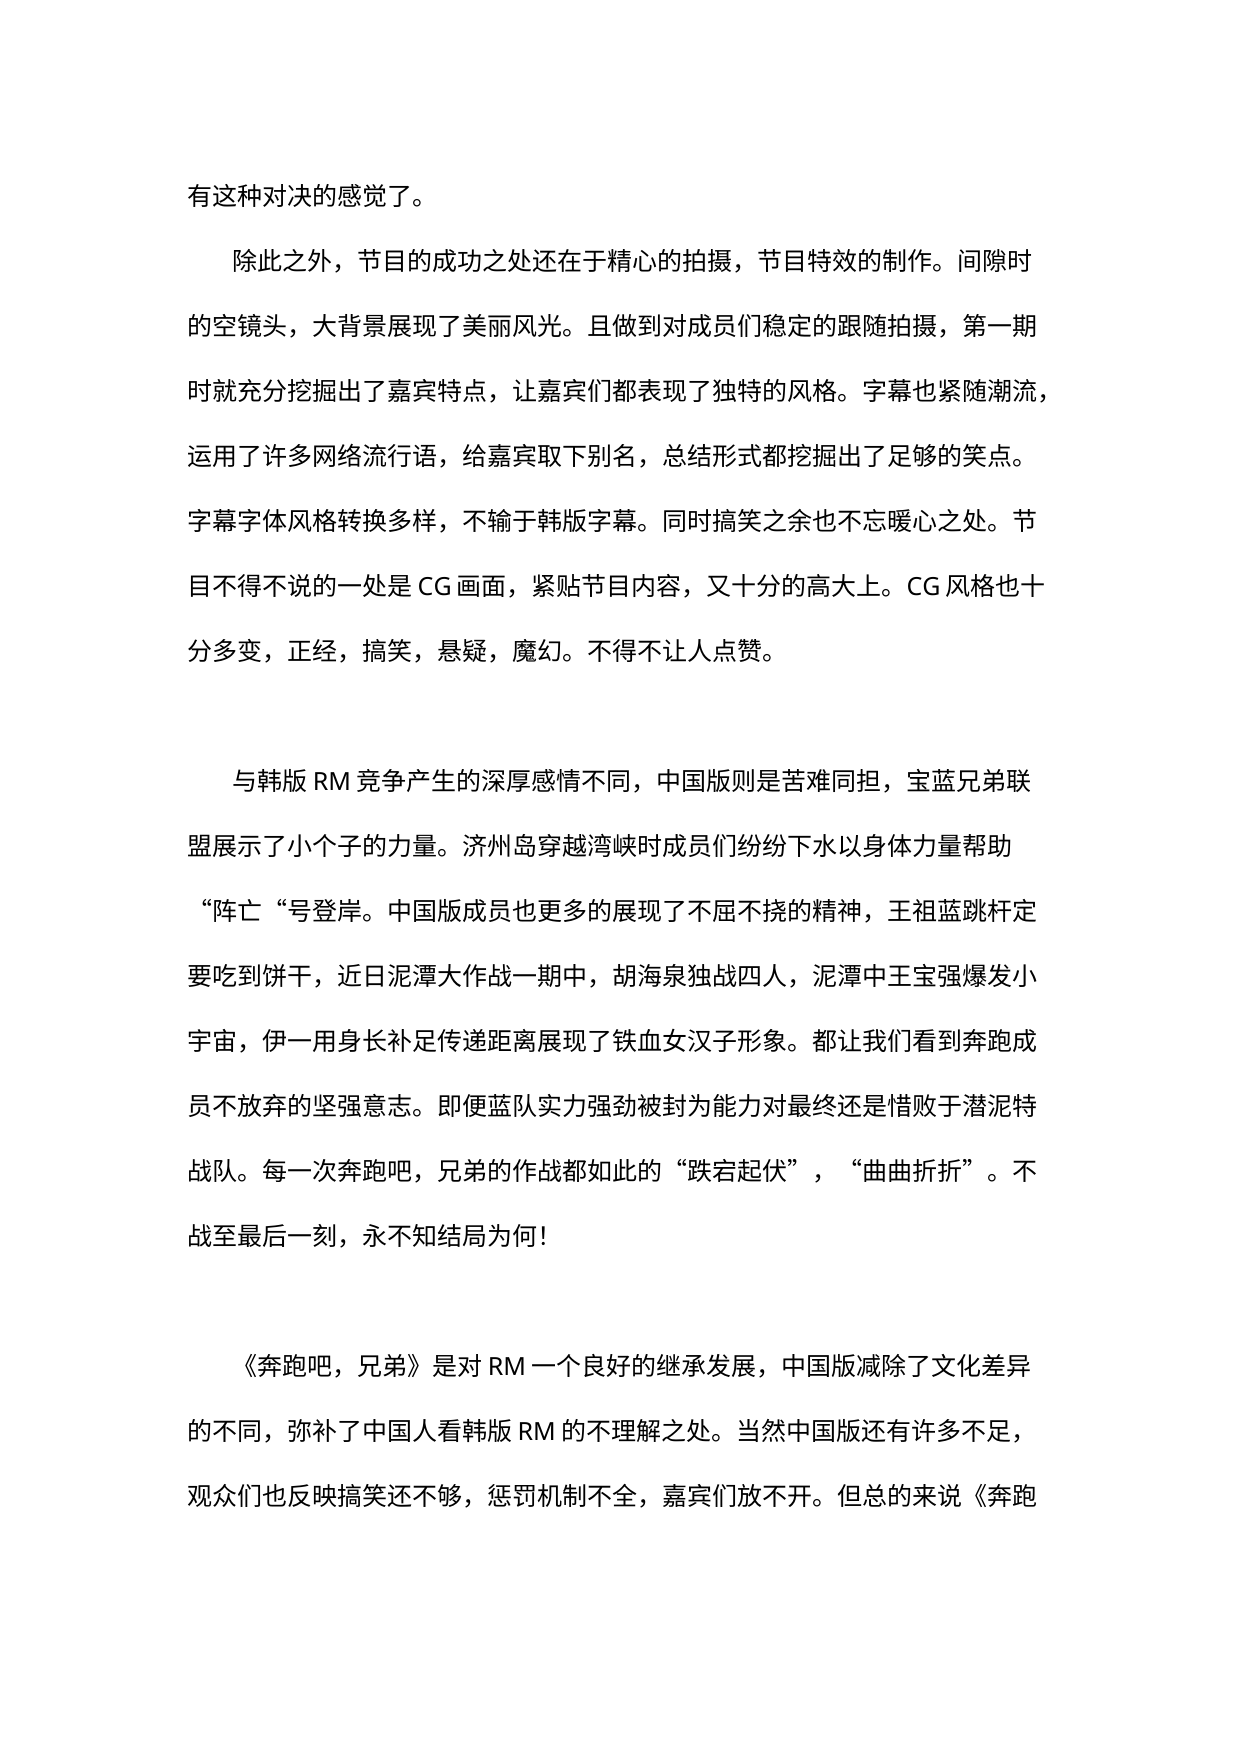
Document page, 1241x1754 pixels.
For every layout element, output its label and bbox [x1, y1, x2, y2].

text [187, 162, 1053, 1527]
